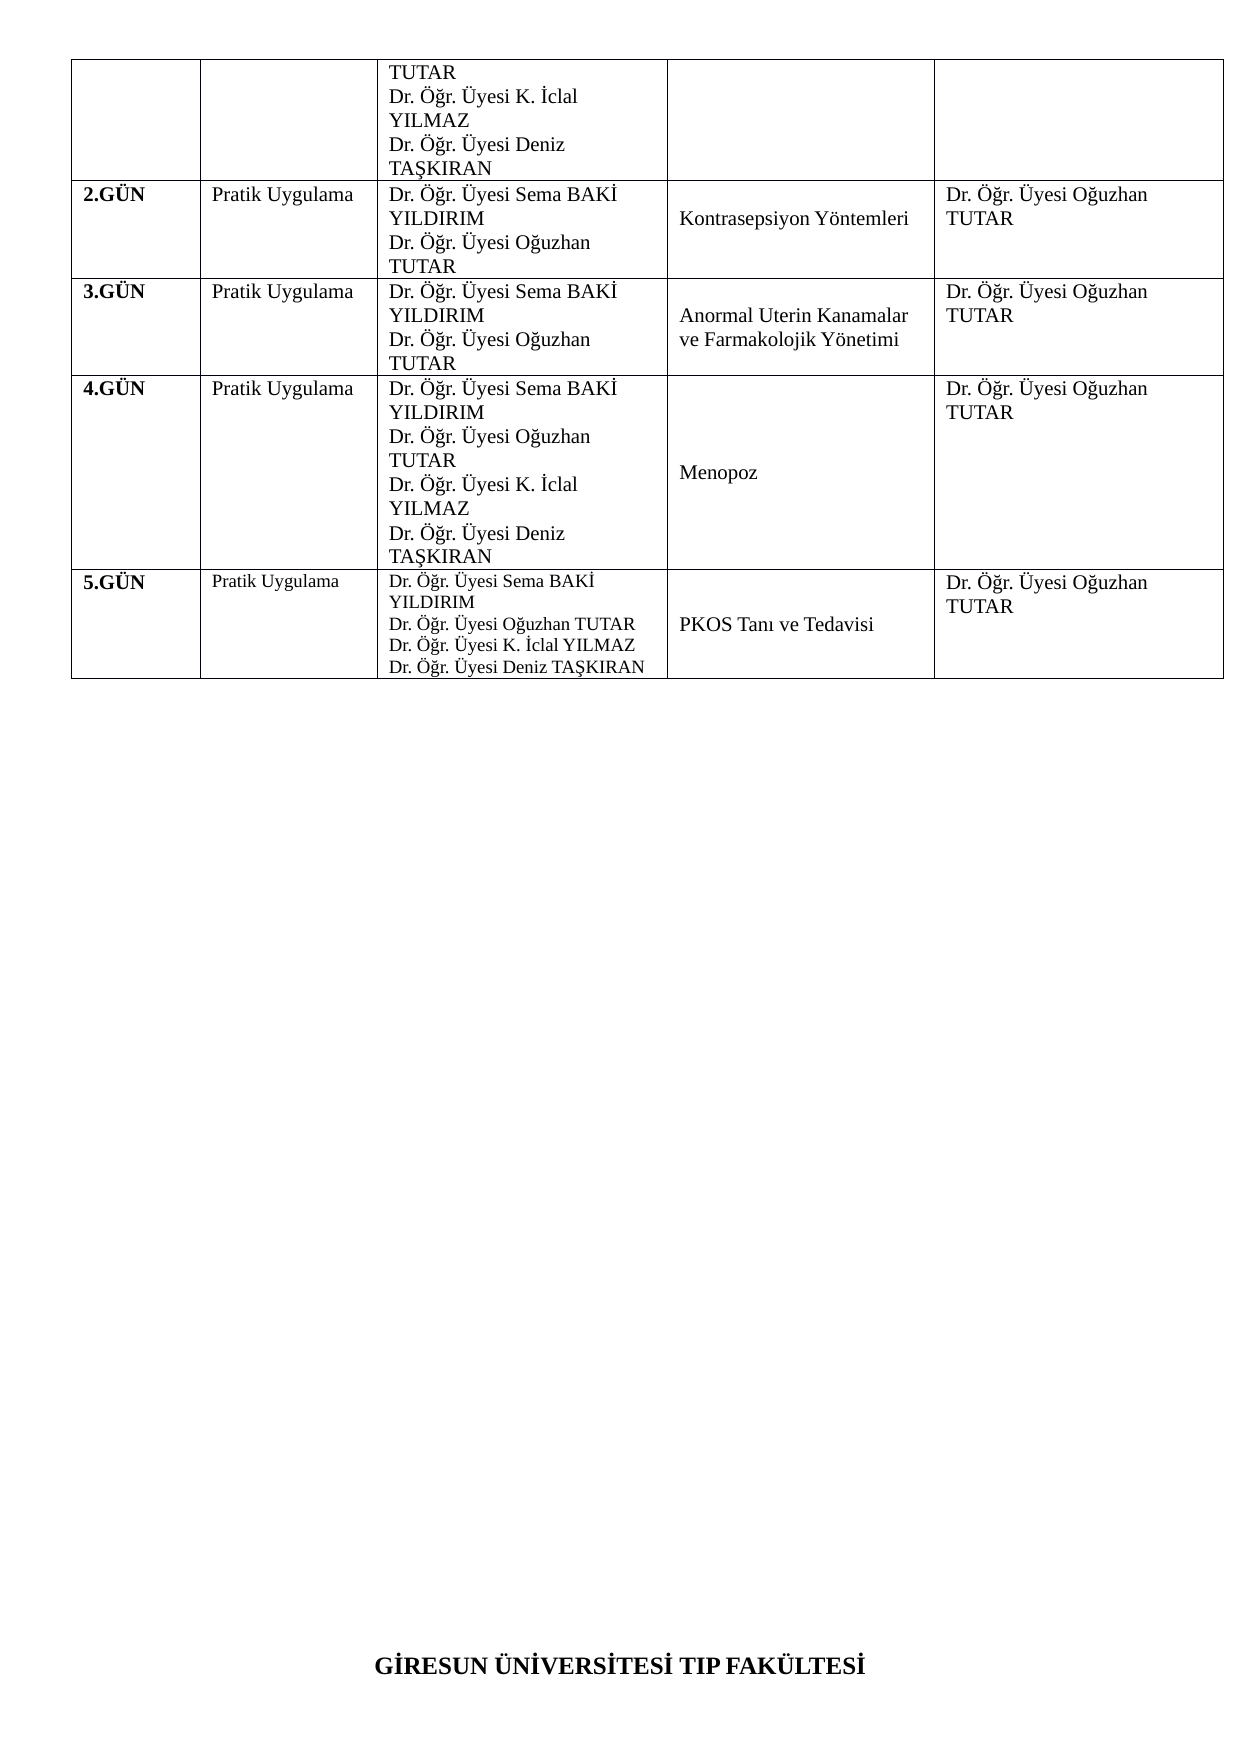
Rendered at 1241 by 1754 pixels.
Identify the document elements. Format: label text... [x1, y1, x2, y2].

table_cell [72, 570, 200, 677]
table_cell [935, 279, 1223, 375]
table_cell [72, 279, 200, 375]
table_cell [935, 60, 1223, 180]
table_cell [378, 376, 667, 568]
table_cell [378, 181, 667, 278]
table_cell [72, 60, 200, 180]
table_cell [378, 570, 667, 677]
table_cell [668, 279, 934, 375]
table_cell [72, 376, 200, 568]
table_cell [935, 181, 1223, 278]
text GİRESUN ÜNİVERSİTESİ TIP FAKÜLTESİ [148, 1651, 1092, 1680]
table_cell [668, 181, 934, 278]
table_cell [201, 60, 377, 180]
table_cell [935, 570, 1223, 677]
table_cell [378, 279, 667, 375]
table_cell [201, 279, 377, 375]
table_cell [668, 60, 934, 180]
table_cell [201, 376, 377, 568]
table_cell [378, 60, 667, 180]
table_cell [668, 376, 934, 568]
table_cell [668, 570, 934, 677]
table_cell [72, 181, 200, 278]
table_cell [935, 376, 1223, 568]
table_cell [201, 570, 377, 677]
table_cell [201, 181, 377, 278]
